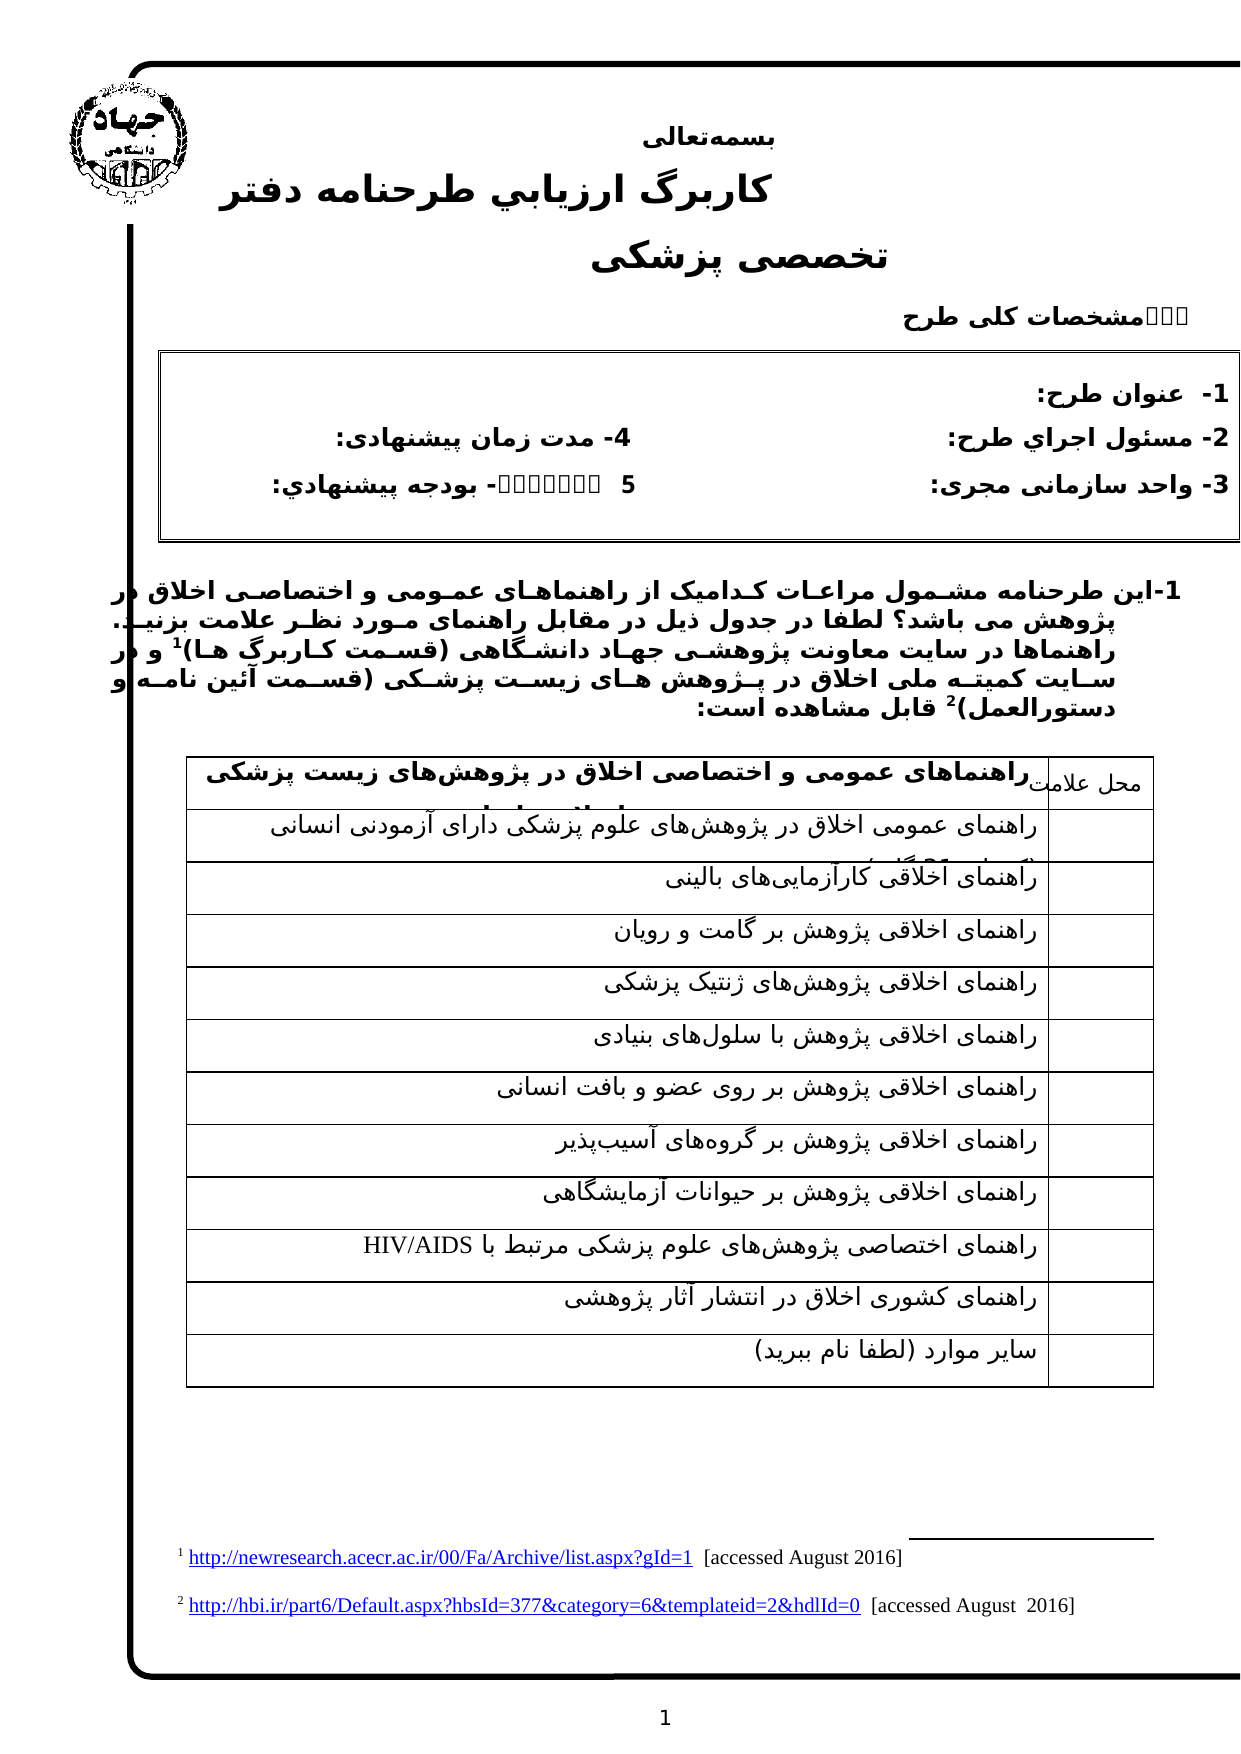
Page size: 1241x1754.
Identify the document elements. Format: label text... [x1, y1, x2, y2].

table_cell راهنمای عمومی اخلاق در پژوهش‌های علوم پزشکی دارای آزمودنی انسانی (کدهای 31 گانه) [187, 810, 1048, 861]
subtitle کاربرگ ارزيابي طرحنامه دفتر تخصصی پزشکی [83, 168, 890, 277]
table_cell راهنمای اخلاقی پژوهش با سلول‌های بنیادی [187, 1020, 1048, 1071]
table_cell راهنمای اخلاقی پژوهش‌های ژنتیک پزشکی [187, 968, 1048, 1019]
table_cell راهنمای اخلاقی پژوهش بر گامت و رویان [187, 915, 1048, 966]
table_cell راهنمای اخلاقی پژوهش بر حیوانات آزمایشگاهی [187, 1178, 1048, 1229]
list این طرحنامه مشمول مراعات کدامیک از راهنماهای عمومی و اختصاصی اخلاق در پژوهش می باشد؟ لطفا در جدول ذیل در مقابل راهنمای مورد نظر علامت بزنید. راهنماها در سایت معاونت پژوهشی جهاد دانشگاهی (قسمت کاربرگ ها) و در سایت کمیته ملی اخلاق در پژوهش های زیست پزشکی (قسمت آئین نامه و دستورالعمل) قابل مشاهده است: [112, 577, 1154, 722]
table_cell [1049, 863, 1153, 914]
table_header محل علامت [1049, 758, 1153, 809]
table_cell راهنمای اخلاقی پژوهش بر روی عضو و بافت انسانی [187, 1073, 1048, 1124]
subtitle بسمه‌تعالی [196, 122, 1233, 151]
table_cell راهنمای کشوری اخلاق در انتشار آثار پژوهشی [187, 1283, 1048, 1334]
table_cell [1049, 915, 1153, 966]
table_header 1- عنوان طرح: 2- مسئول اجراي طرح: 4- مدت زمان پیشنهادی: 3- واحد سازمانی مجری:  5- بودجه پيشنهادي: [161, 353, 1239, 539]
table_cell [1049, 1178, 1153, 1229]
table_cell راهنمای اخلاقی پژوهش بر گروه‌های آسیب‌پذیر [187, 1125, 1048, 1176]
table_cell [1049, 1125, 1153, 1176]
table_cell [1049, 1020, 1153, 1071]
picture [58, 78, 196, 222]
table_cell راهنمای اخلاقی کارآزمایی‌های بالینی [187, 863, 1048, 914]
table_cell [1049, 1335, 1153, 1386]
text مشخصات کلی طرح [177, 299, 1190, 333]
table_cell [1049, 810, 1153, 861]
table_cell [1049, 1230, 1153, 1281]
table_cell سایر موارد (لطفا نام ببرید) [187, 1335, 1048, 1386]
table_cell [1049, 1283, 1153, 1334]
table_cell [1049, 968, 1153, 1019]
table_cell راهنمای اختصاصی پژوهش‌های علوم پزشکی مرتبط با HIV/AIDS [187, 1230, 1048, 1281]
table_cell [1049, 1073, 1153, 1124]
table_header راهنماهای عمومی و اختصاصی اخلاق در پژوهش‌های زیست پزشکی در جمهوری اسلامی ایران [187, 758, 1048, 809]
